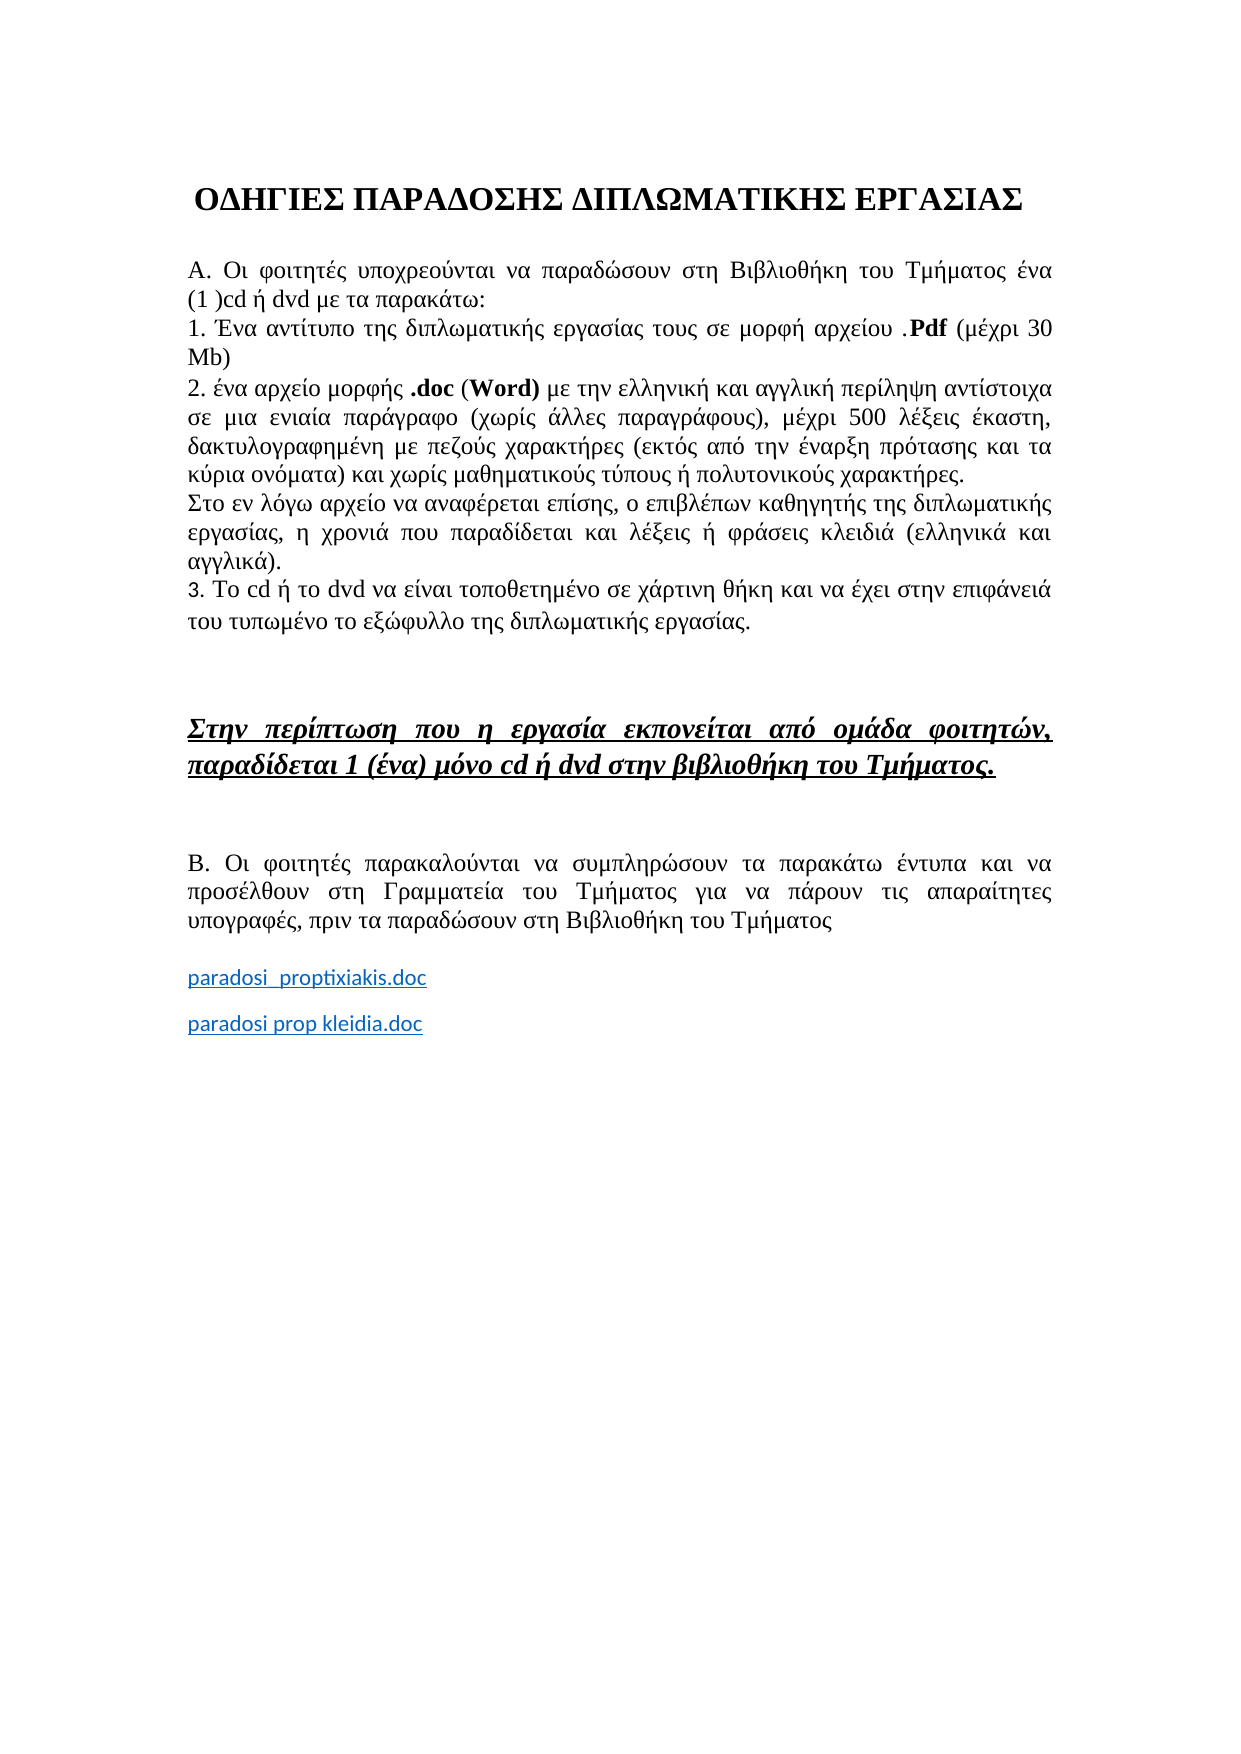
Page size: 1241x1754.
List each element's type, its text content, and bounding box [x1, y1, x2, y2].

text 2. ένα αρχείο μορφής .doc (Word) με την ελληνική και αγγλική περίληψη αντίστοιχα σε μια ενιαία παράγραφο (χωρίς άλλες παραγράφους), μέχρι 500 λέξεις έκαστη, δακτυλογραφημένη με πεζούς χαρακτήρες (εκτός από την έναρξη πρότασης και τα κύρια ονόματα) και χωρίς μαθηματικούς τύπους ή πολυτονικούς χαρακτήρες. [187, 373, 1053, 488]
text Στο εν λόγω αρχείο να αναφέρεται επίσης, ο επιβλέπων καθηγητής της διπλωματικής εργασίας, η χρονιά που παραδίδεται και λέξεις ή φράσεις κλειδιά (ελληνικά και αγγλικά). [187, 488, 1053, 574]
text ΟΔΗΓΙΕΣ ΠΑΡΑΔΟΣΗΣ ΔΙΠΛΩΜΑΤΙΚΗΣ ΕΡΓΑΣΙΑΣ [187, 179, 1053, 217]
text Β. Οι φοιτητές παρακαλούνται να συμπληρώσουν τα παρακάτω έντυπα και να προσέλθουν στη Γραμματεία του Τμήματος για να πάρουν τις απαραίτητες υπογραφές, πριν τα παραδώσουν στη Βιβλιοθήκη του Τμήματος [187, 848, 1053, 934]
text Στην περίπτωση που η εργασία εκπονείται από ομάδα φοιτητών, παραδίδεται 1 (ένα) μόνο cd ή dvd στην βιβλιοθήκη του Τμήματος. [187, 711, 1053, 740]
text A. Οι φοιτητές υποχρεούνται να παραδώσουν στη Βιβλιοθήκη του Τμήματος ένα (1 )cd ή dvd με τα παρακάτω: [187, 255, 1053, 313]
text 3. To cd ή το dvd να είναι τοποθετημένο σε χάρτινη θήκη και να έχει στην επιφάνειά του τυπωμένο το εξώφυλλο της διπλωματικής εργασίας. [187, 574, 1053, 634]
text 1. Ένα αντίτυπο της διπλωματικής εργασίας τους σε μορφή αρχείου .Pdf (μέχρι 30 Mb) [187, 313, 1053, 370]
text paradosi prop kleidia.doc [187, 1009, 1053, 1038]
text Στην περίπτωση που η εργασία εκπονείται από ομάδα φοιτητών, παραδίδεται 1 (ένα) μόνο cd ή dvd στην βιβλιοθήκη του Τμήματος. [187, 741, 1053, 781]
text paradosi_proptixiakis.doc [187, 963, 1053, 991]
